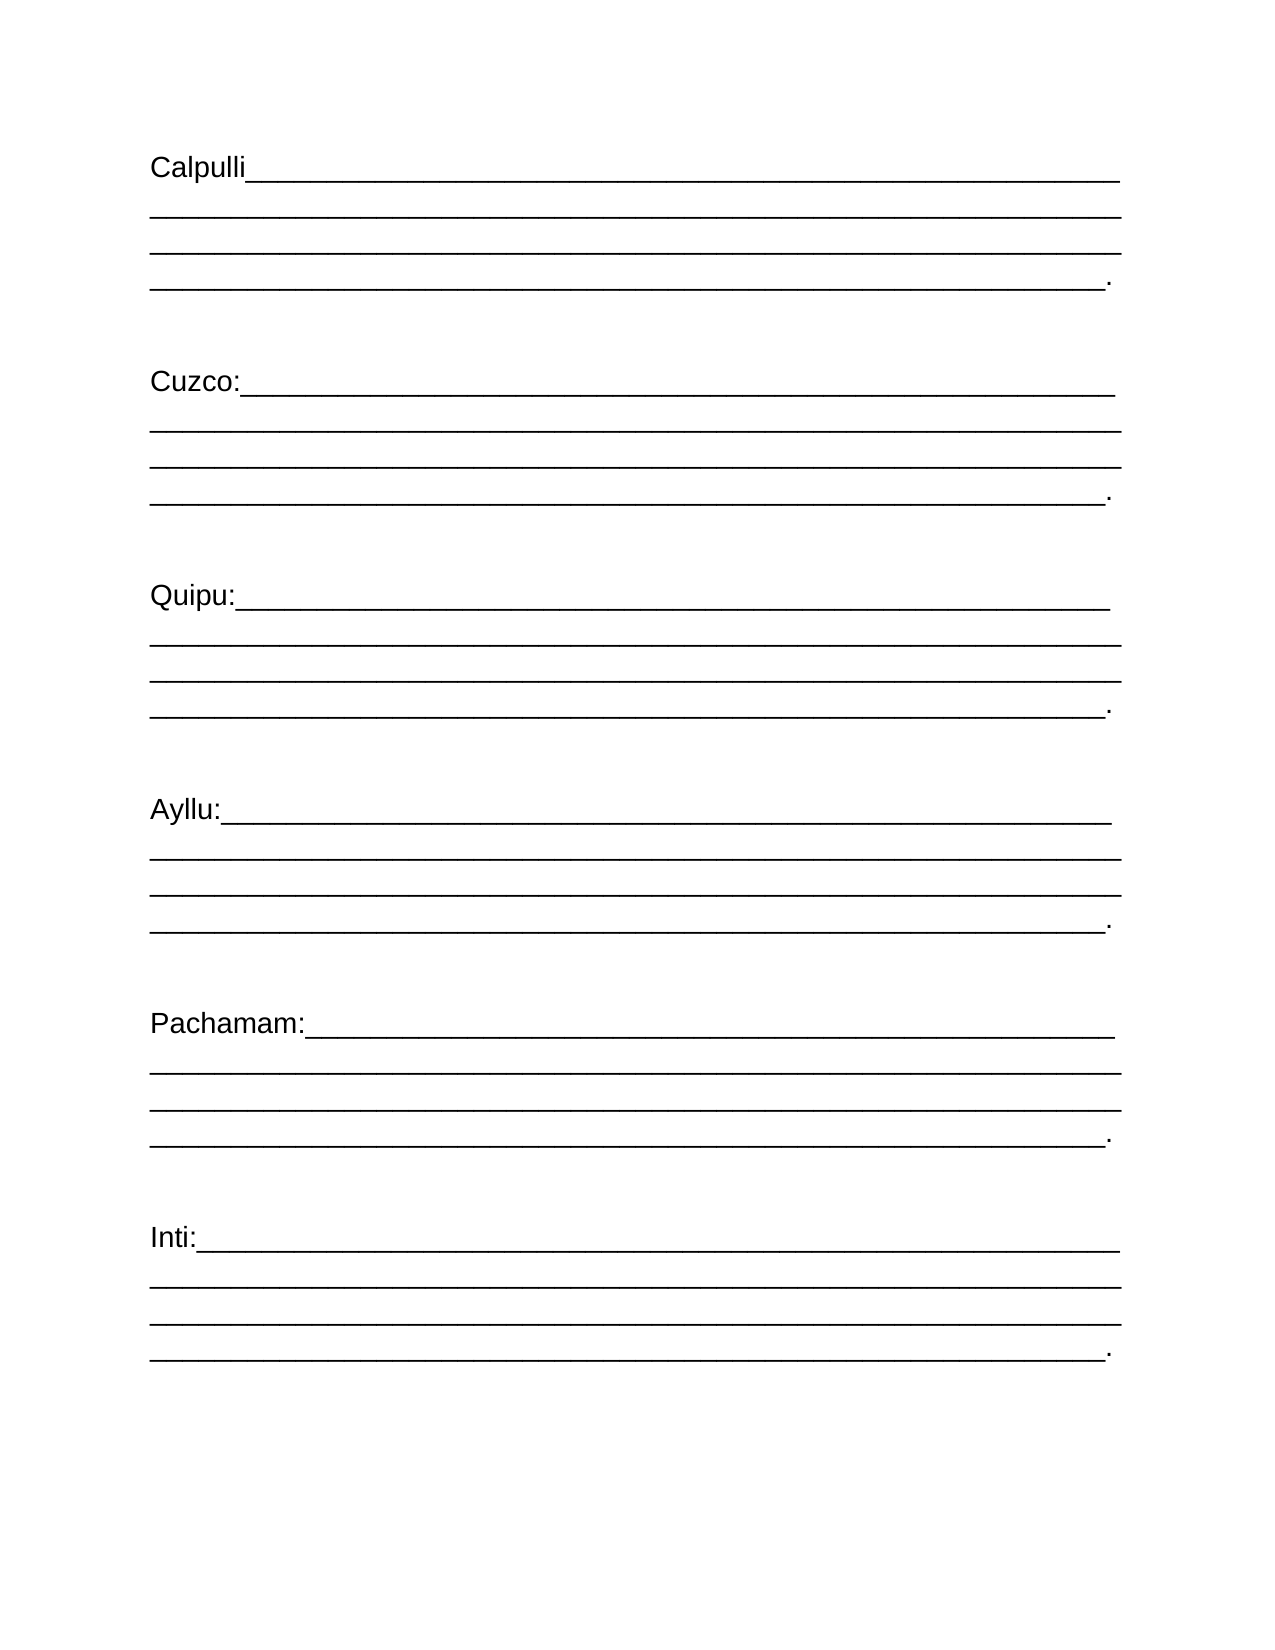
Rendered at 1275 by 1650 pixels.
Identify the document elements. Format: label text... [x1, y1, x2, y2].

text Ayllu:__________________________________________________________________________________________________________________________________________________________________________________________________________________________________________. [150, 792, 1125, 934]
text Pachamam:_____________________________________________________________________________________________________________________________________________________________________________________________________________________________________. [150, 1006, 1125, 1148]
text Inti:____________________________________________________________________________________________________________________________________________________________________________________________________________________________________________. [150, 1220, 1125, 1362]
text Quipu:_________________________________________________________________________________________________________________________________________________________________________________________________________________________________________. [150, 578, 1125, 720]
text Calpulli_________________________________________________________________________________________________________________________________________________________________________________________________________________________________________. [150, 150, 1125, 292]
text Cuzco:_________________________________________________________________________________________________________________________________________________________________________________________________________________________________________. [150, 364, 1125, 506]
